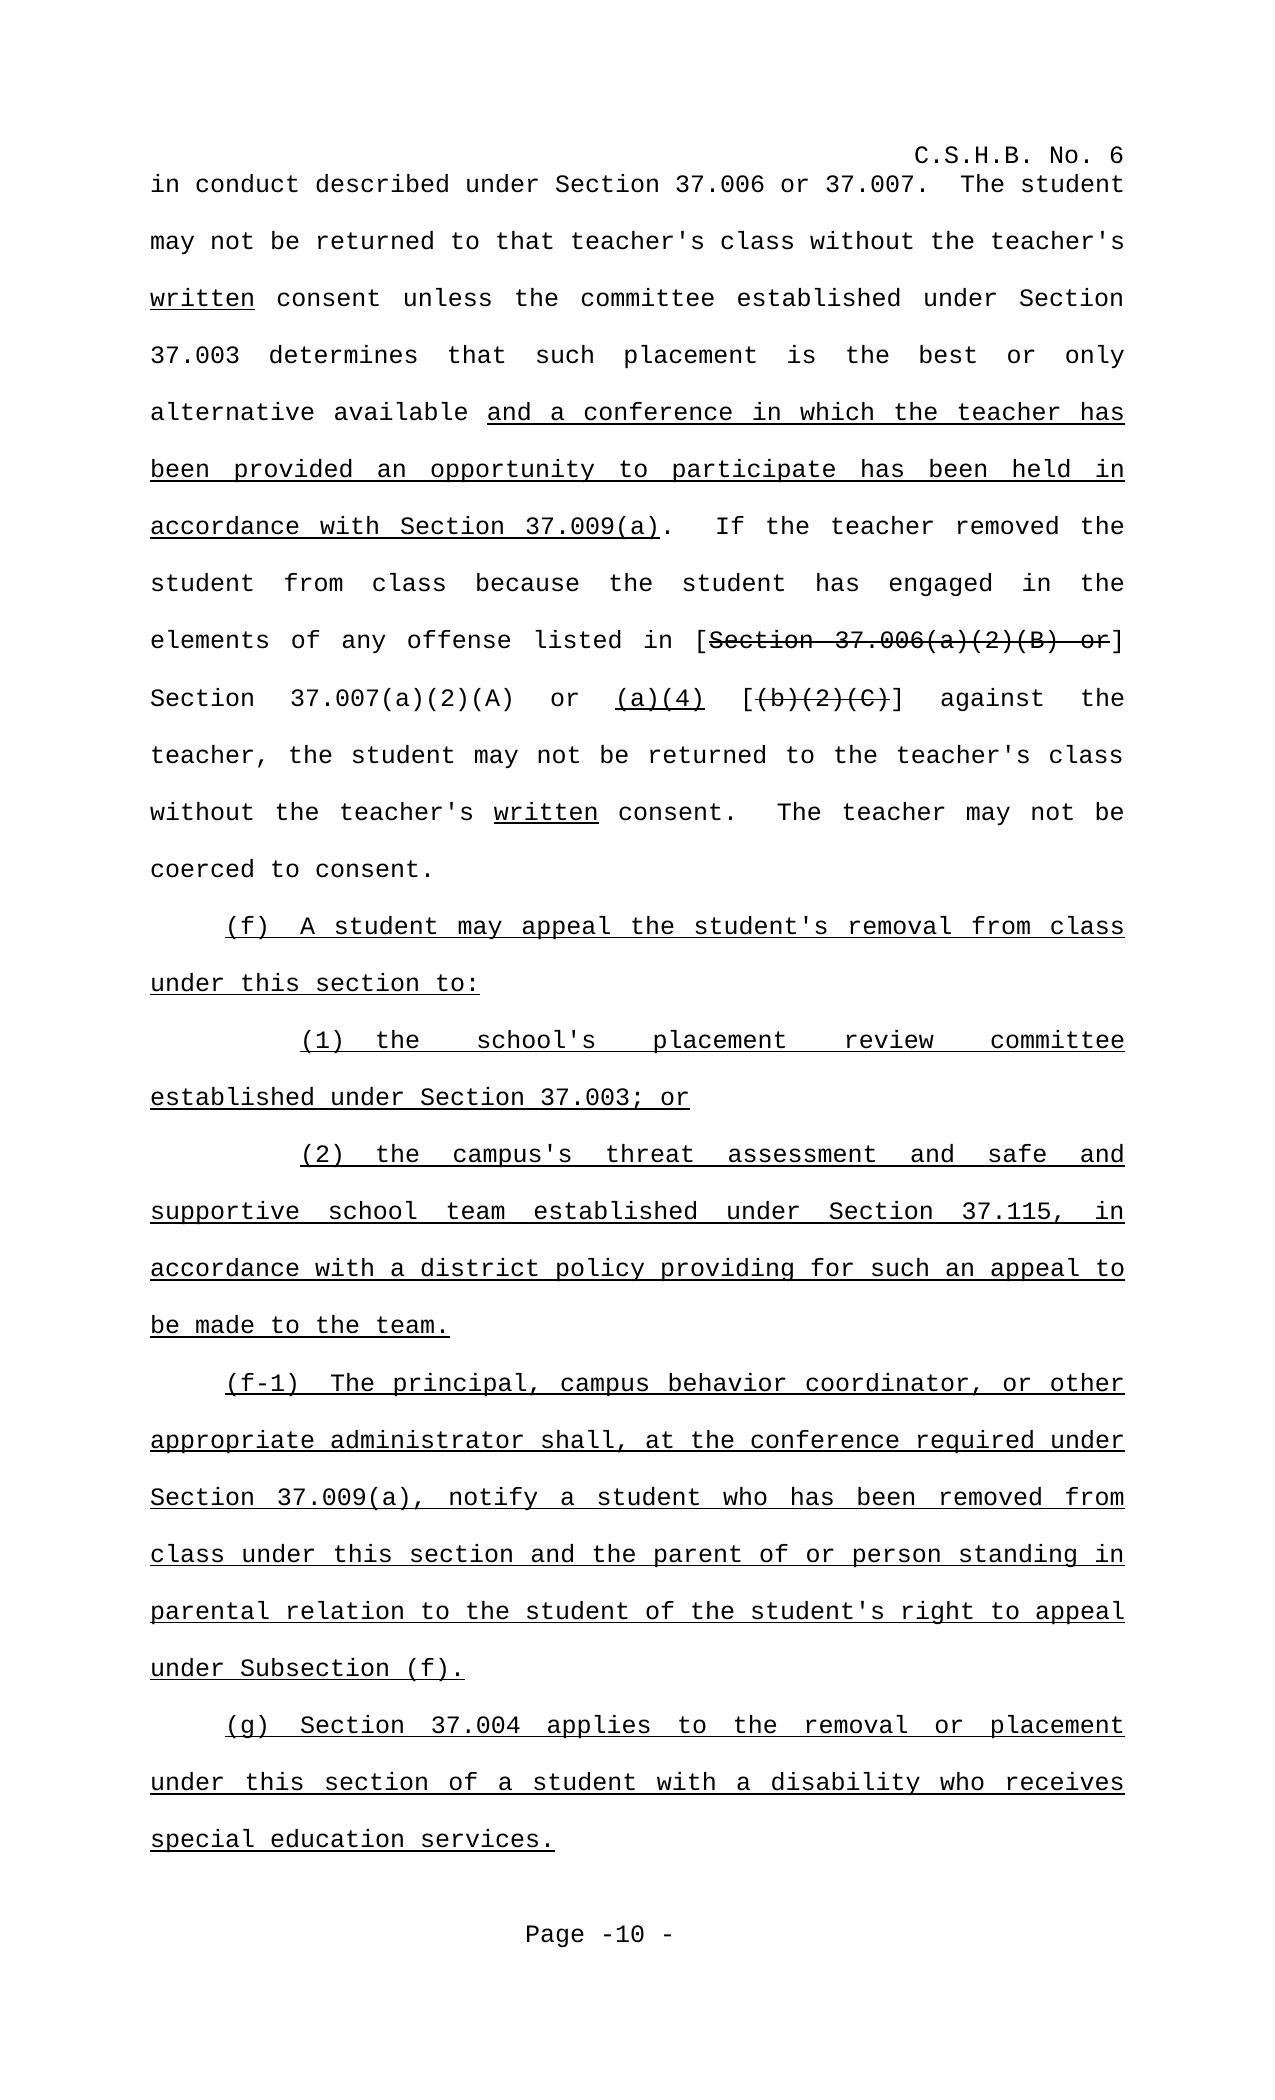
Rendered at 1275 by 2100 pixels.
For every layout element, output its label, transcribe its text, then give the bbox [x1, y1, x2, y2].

text (2) the campus's threat assessment and safe and supportive school team established under Section 37.115, in accordance with a district policy providing for such an appeal to be made to the team. [150, 1224, 1125, 1279]
text (f-1) The principal, campus behavior coordinator, or other appropriate administrator shall, at the conference required under Section 37.009(a), notify a student who has been removed from class under this section and the parent of or person standing in parental relation to the student of the student's right to appeal under Subsection (f). [150, 1370, 1125, 1450]
text (f-1) The principal, campus behavior coordinator, or other appropriate administrator shall, at the conference required under Section 37.009(a), notify a student who has been removed from class under this section and the parent of or person standing in parental relation to the student of the student's right to appeal under Subsection (f). [150, 1623, 1125, 1684]
text (g) Section 37.004 applies to the removal or placement under this section of a student with a disability who receives special education services. [150, 1795, 1125, 1855]
text (f) A student may appeal the student's removal from class under this section to: [150, 913, 1125, 999]
text (1) the school's placement review committee established under Section 37.003; or [150, 1027, 1125, 1113]
text (f-1) The principal, campus behavior coordinator, or other appropriate administrator shall, at the conference required under Section 37.009(a), notify a student who has been removed from class under this section and the parent of or person standing in parental relation to the student of the student's right to appeal under Subsection (f). [150, 1566, 1125, 1622]
text (2) the campus's threat assessment and safe and supportive school team established under Section 37.115, in accordance with a district policy providing for such an appeal to be made to the team. [150, 1281, 1125, 1341]
text (2) the campus's threat assessment and safe and supportive school team established under Section 37.115, in accordance with a district policy providing for such an appeal to be made to the team. [150, 1142, 1125, 1222]
text (f-1) The principal, campus behavior coordinator, or other appropriate administrator shall, at the conference required under Section 37.009(a), notify a student who has been removed from class under this section and the parent of or person standing in parental relation to the student of the student's right to appeal under Subsection (f). [150, 1509, 1125, 1565]
text (g) Section 37.004 applies to the removal or placement under this section of a student with a disability who receives special education services. [150, 1712, 1125, 1793]
text (f-1) The principal, campus behavior coordinator, or other appropriate administrator shall, at the conference required under Section 37.009(a), notify a student who has been removed from class under this section and the parent of or person standing in parental relation to the student of the student's right to appeal under Subsection (f). [150, 1452, 1125, 1508]
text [150, 171, 1125, 480]
